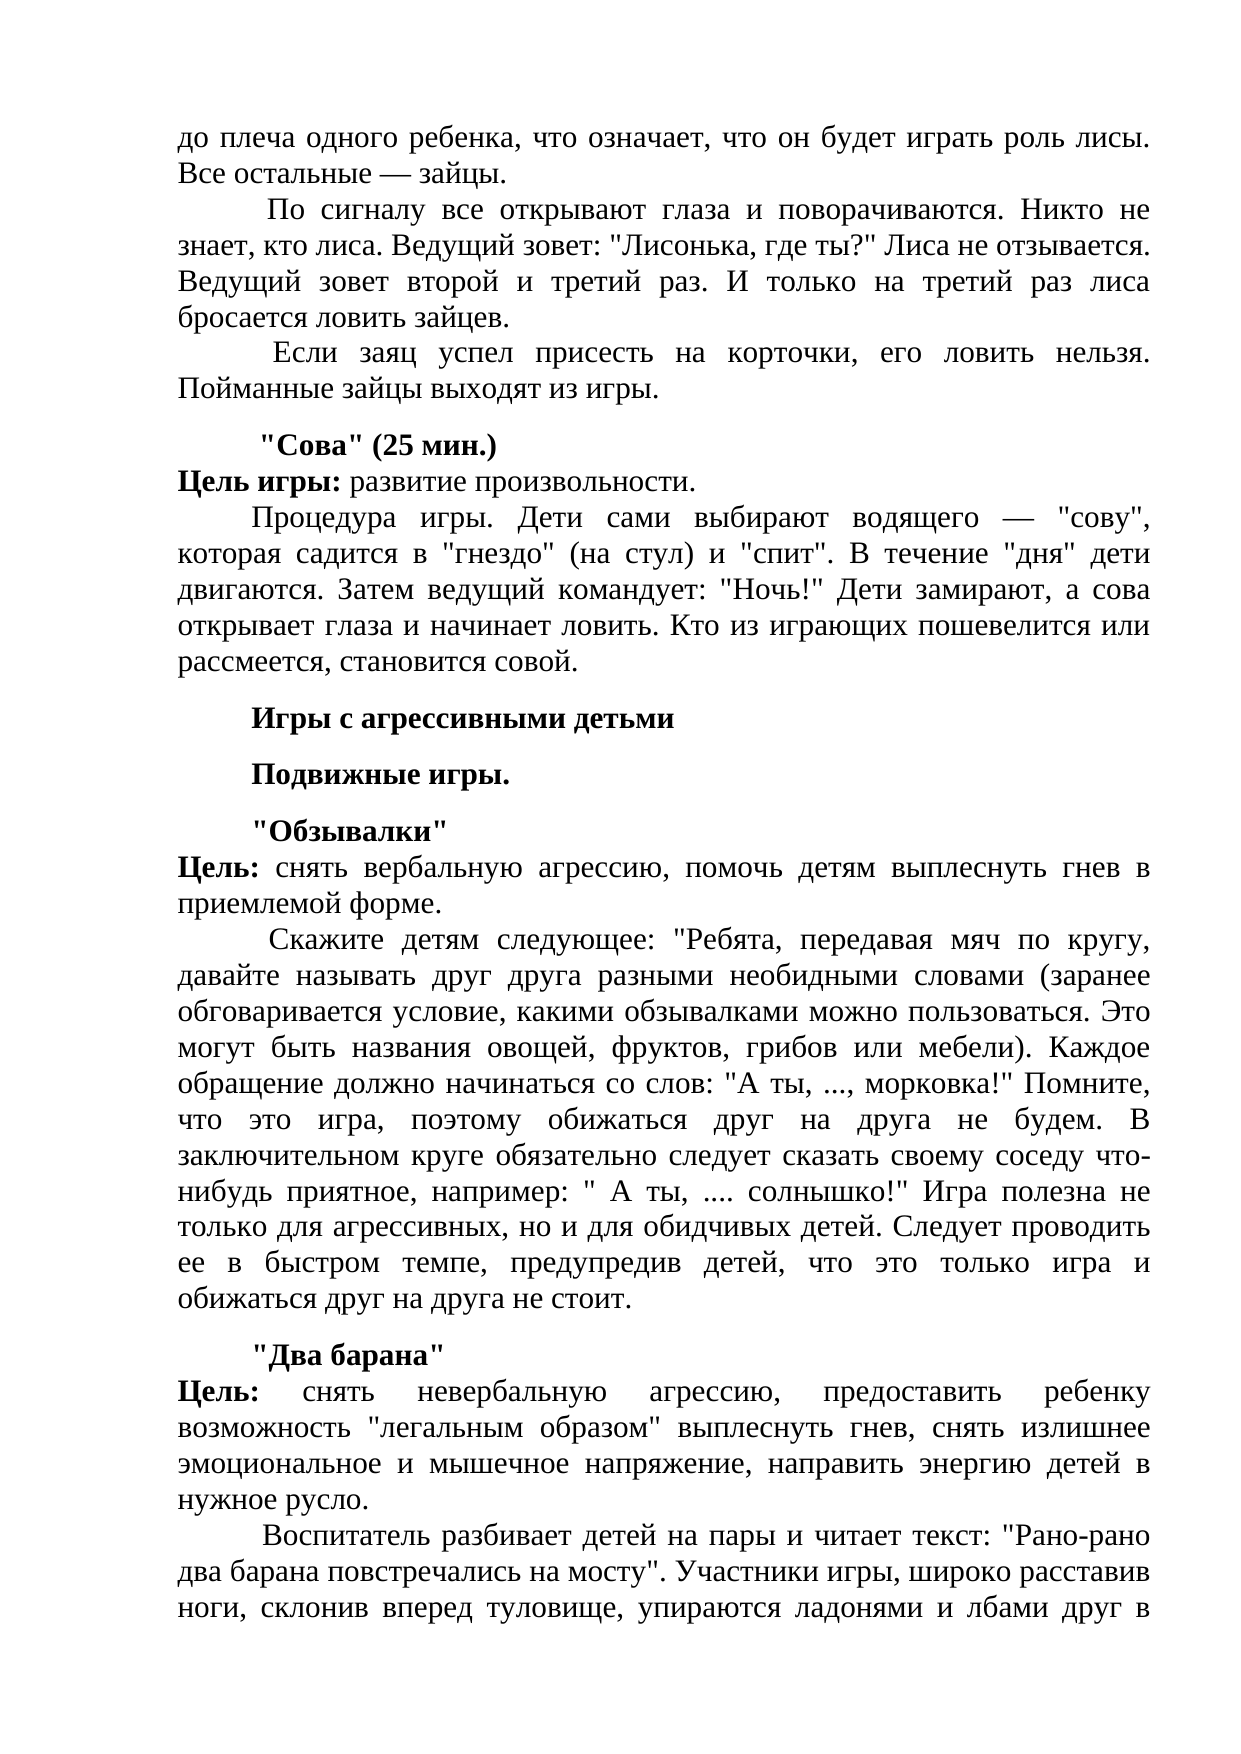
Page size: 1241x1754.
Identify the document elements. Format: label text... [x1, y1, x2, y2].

text Игры с агрессивными детьми [177, 699, 1152, 735]
text Если заяц успел присесть на корточки, его ловить нельзя. Пойманные зайцы выходят из игры. [177, 334, 1152, 406]
text Цель игры: развитие произвольности. [177, 462, 1152, 498]
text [177, 1516, 1152, 1624]
text Цель: снять невербальную агрессию, предоставить ребенку возможность "легальным образом" выплеснуть гнев, снять излишнее эмоциональное и мышечное напряжение, направить энергию детей в нужное русло. [177, 1372, 1152, 1516]
text Цель: снять вербальную агрессию, помочь детям выплеснуть гнев в приемлемой форме. [177, 848, 1152, 920]
text "Сова" (25 мин.) [177, 426, 1152, 462]
text "Два барана" [177, 1336, 1152, 1372]
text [177, 118, 1152, 190]
text "Обзывалки" [177, 812, 1152, 848]
text Скажите детям следующее: "Ребята, передавая мяч по кругу, давайте называть друг друга разными необидными словами (заранее обговаривается условие, какими обзывалками можно пользоваться. Это могут быть названия овощей, фруктов, грибов или мебели). Каждое обращение должно начинаться со слов: "А ты, ..., морковка!" Помните, что это игра, поэтому обижаться друг на друга не будем. В заключительном круге обязательно следует сказать своему соседу что-нибудь приятное, например: " А ты, .... солнышко!" Игра полезна не только для агрессивных, но и для обидчивых детей. Следует проводить ее в быстром темпе, предупредив детей, что это только игра и обижаться друг на друга не стоит. [177, 920, 1152, 1316]
text Подвижные игры. [177, 756, 1152, 792]
text По сигналу все открывают глаза и поворачиваются. Никто не знает, кто лиса. Ведущий зовет: "Лисонька, где ты?" Лиса не отзывается. Ведущий зовет второй и третий раз. И только на третий раз лиса бросается ловить зайцев. [177, 190, 1152, 334]
text Процедура игры. Дети сами выбирают водящего — "сову", которая садится в "гнездо" (на стул) и "спит". В течение "дня" дети двигаются. Затем ведущий командует: "Ночь!" Дети замирают, а сова открывает глаза и начинает ловить. Кто из играющих пошевелится или рассмеется, становится совой. [177, 498, 1152, 678]
